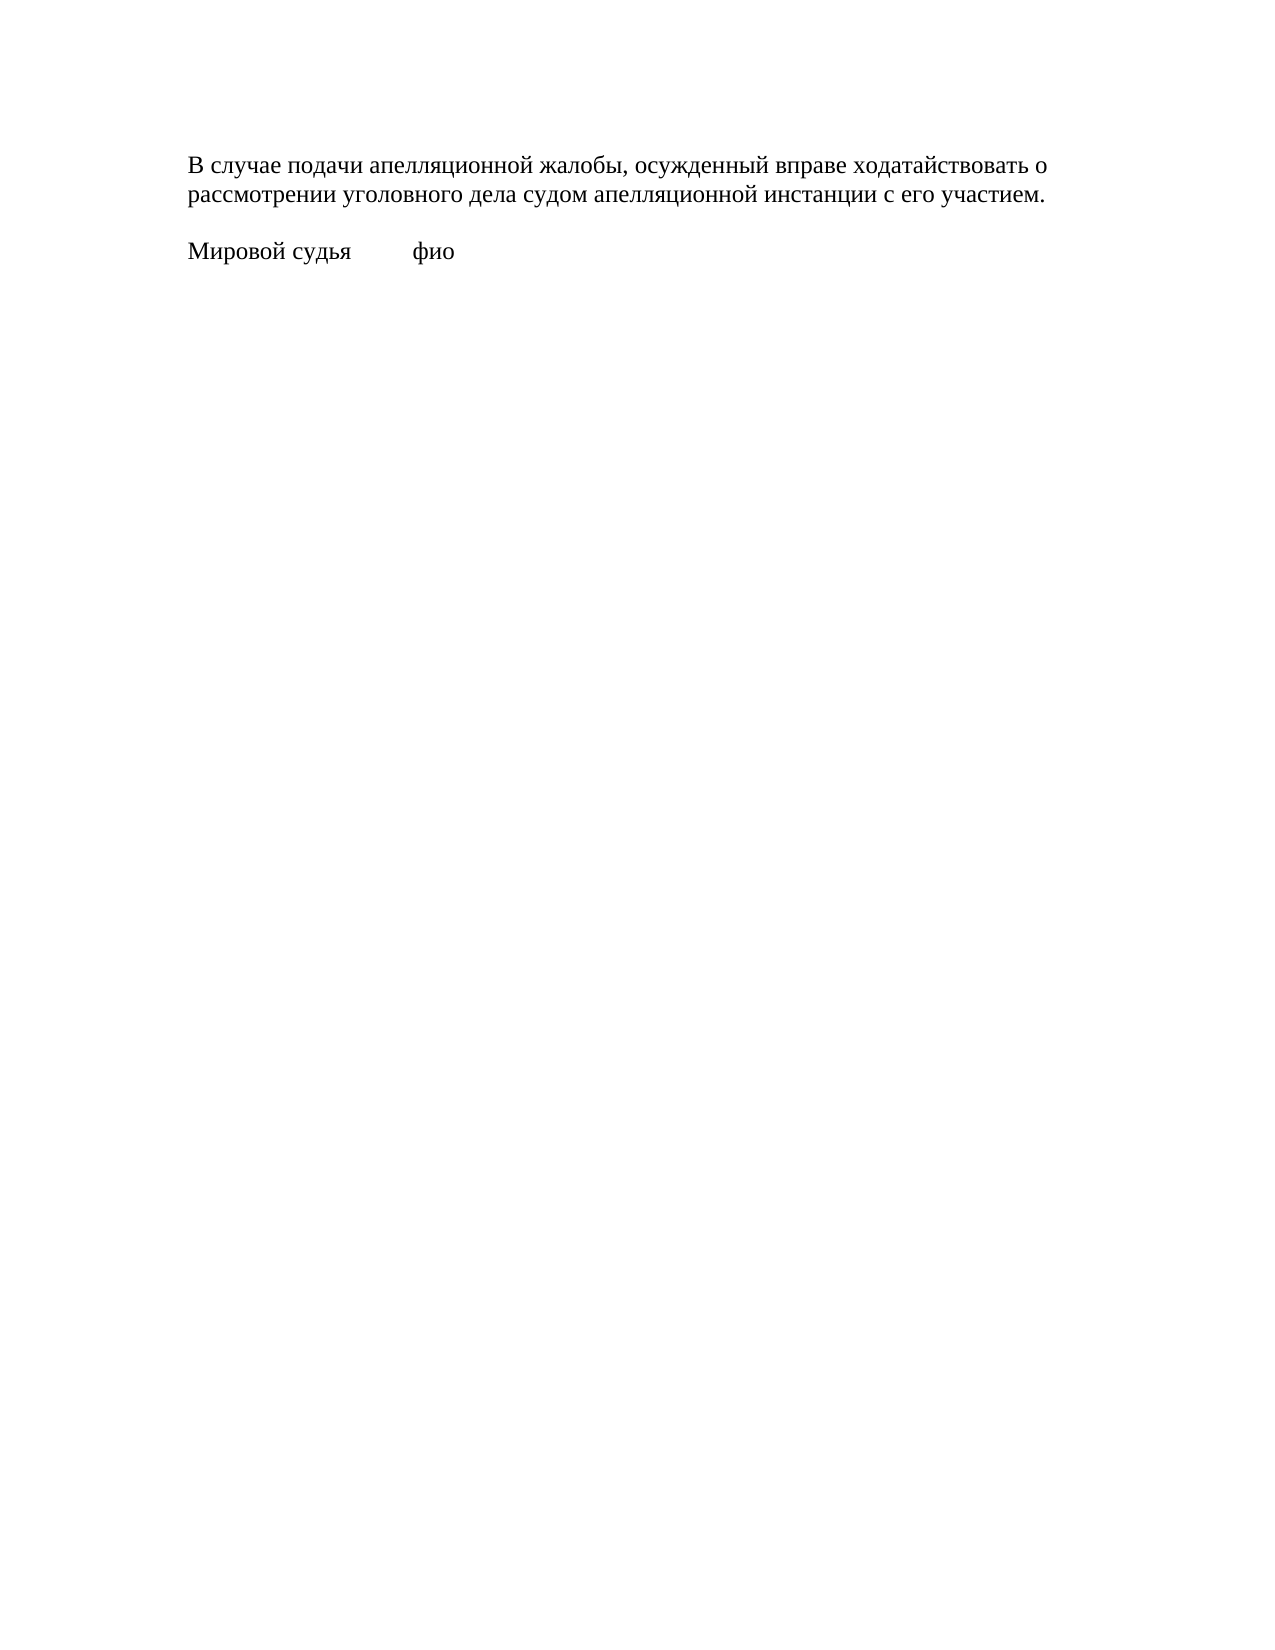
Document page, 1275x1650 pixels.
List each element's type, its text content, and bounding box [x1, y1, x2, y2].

text Мировой судья фио [187, 236, 1087, 265]
text В случае подачи апелляционной жалобы, осужденный вправе ходатайствовать о рассмотрении уголовного дела судом апелляционной инстанции с его участием. [187, 150, 1087, 207]
